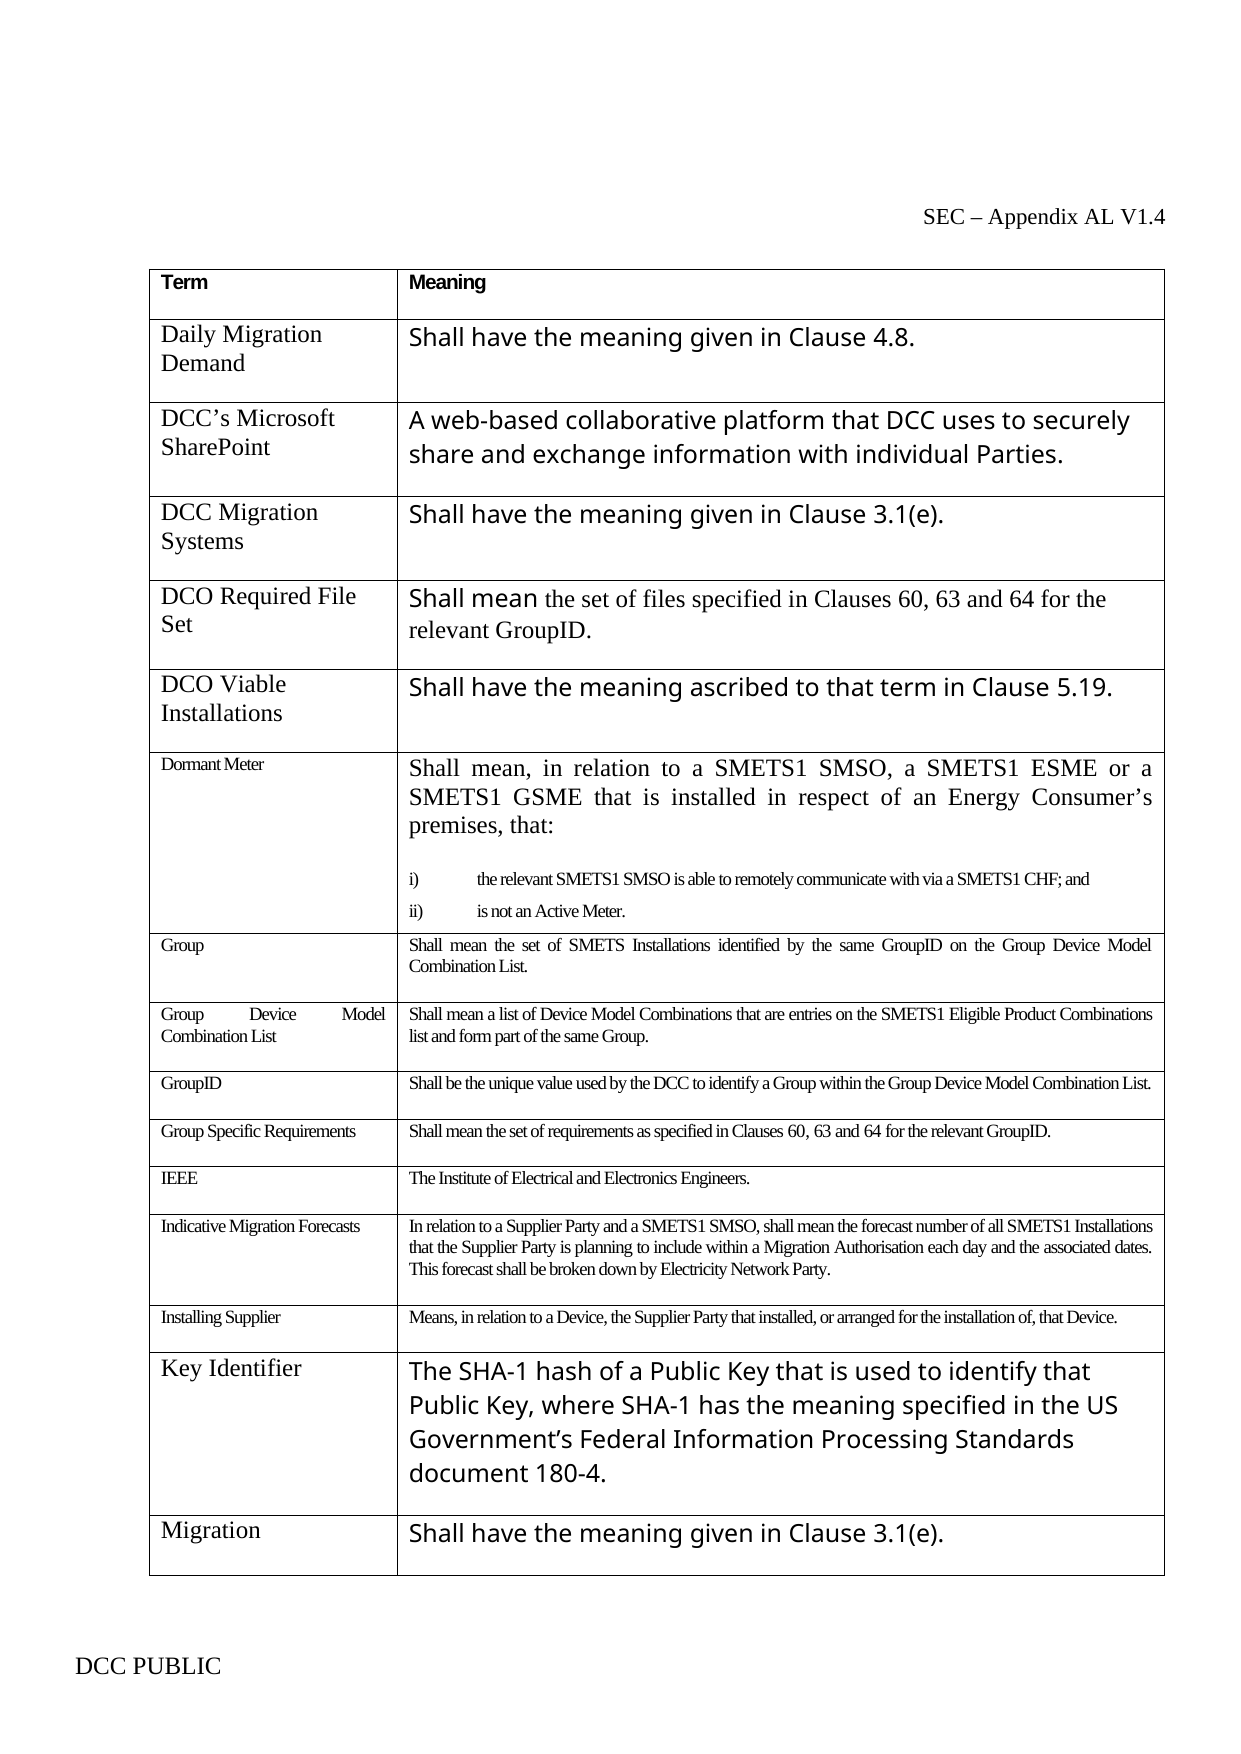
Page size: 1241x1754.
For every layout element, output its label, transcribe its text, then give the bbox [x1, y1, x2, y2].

table_cell Means, in relation to a Device, the Supplier Party that installed, or arranged for the installation of, that Device. [398, 1306, 1164, 1352]
table_cell Dormant Meter [150, 753, 397, 933]
table_cell Indicative Migration Forecasts [150, 1215, 397, 1304]
table_cell Group Device Model Combination List [150, 1003, 397, 1071]
table_cell IEEE [150, 1167, 397, 1214]
table_cell Shall mean, in relation to a SMETS1 SMSO, a SMETS1 ESME or a SMETS1 GSME that is installed in respect of an Energy Consumer’s premises, that: the relevant SMETS1 SMSO is able to remotely communicate with via a SMETS1 CHF; and is not an Active Meter. [398, 753, 1164, 933]
table_header Term [150, 270, 397, 318]
table_cell Group Specific Requirements [150, 1120, 397, 1166]
table_cell Shall have the meaning given in Clause 4.8. [398, 320, 1164, 402]
table_cell DCC Migration Systems [150, 497, 397, 580]
table_cell Shall mean the set of SMETS Installations identified by the same GroupID on the Group Device Model Combination List. [398, 934, 1164, 1002]
table_cell Migration [150, 1516, 397, 1574]
table_cell Shall have the meaning given in Clause 3.1(e). [398, 497, 1164, 580]
table_cell Shall have the meaning given in Clause 3.1(e). [398, 1516, 1164, 1574]
table_cell Installing Supplier [150, 1306, 397, 1352]
table_cell DCO Viable Installations [150, 670, 397, 752]
table_cell Daily Migration Demand [150, 320, 397, 402]
table_cell Shall be the unique value used by the DCC to identify a Group within the Group Device Model Combination List. [398, 1072, 1164, 1119]
table_cell Group [150, 934, 397, 1002]
table_header Meaning [398, 270, 1164, 318]
table_cell GroupID [150, 1072, 397, 1119]
table_cell A web-based collaborative platform that DCC uses to securely share and exchange information with individual Parties. [398, 403, 1164, 496]
table_cell The Institute of Electrical and Electronics Engineers. [398, 1167, 1164, 1214]
table_cell Shall have the meaning ascribed to that term in Clause 5.19. [398, 670, 1164, 752]
table_cell Shall mean the set of requirements as specified in Clauses 12, 13 and 14 for the relevant GroupID. [398, 1120, 1164, 1166]
table_cell DCC’s Microsoft SharePoint [150, 403, 397, 496]
table_cell The SHA-1 hash of a Public Key that is used to identify that Public Key, where SHA-1 has the meaning specified in the US Government’s Federal Information Processing Standards document 180-4. [398, 1353, 1164, 1514]
table_cell In relation to a Supplier Party and a SMETS1 SMSO, shall mean the forecast number of all SMETS1 Installations that the Supplier Party is planning to include within a Migration Authorisation each day and the associated dates. This forecast shall be broken down by Electricity Network Party. [398, 1215, 1164, 1304]
table_cell Key Identifier [150, 1353, 397, 1514]
table_cell DCO Required File Set [150, 581, 397, 668]
table_cell Shall mean a list of Device Model Combinations that are entries on the SMETS1 Eligible Product Combinations list and form part of the same Group. [398, 1003, 1164, 1071]
table_cell Shall mean the set of files specified in Clauses 12, 13 and 14 for the relevant GroupID. [398, 581, 1164, 668]
